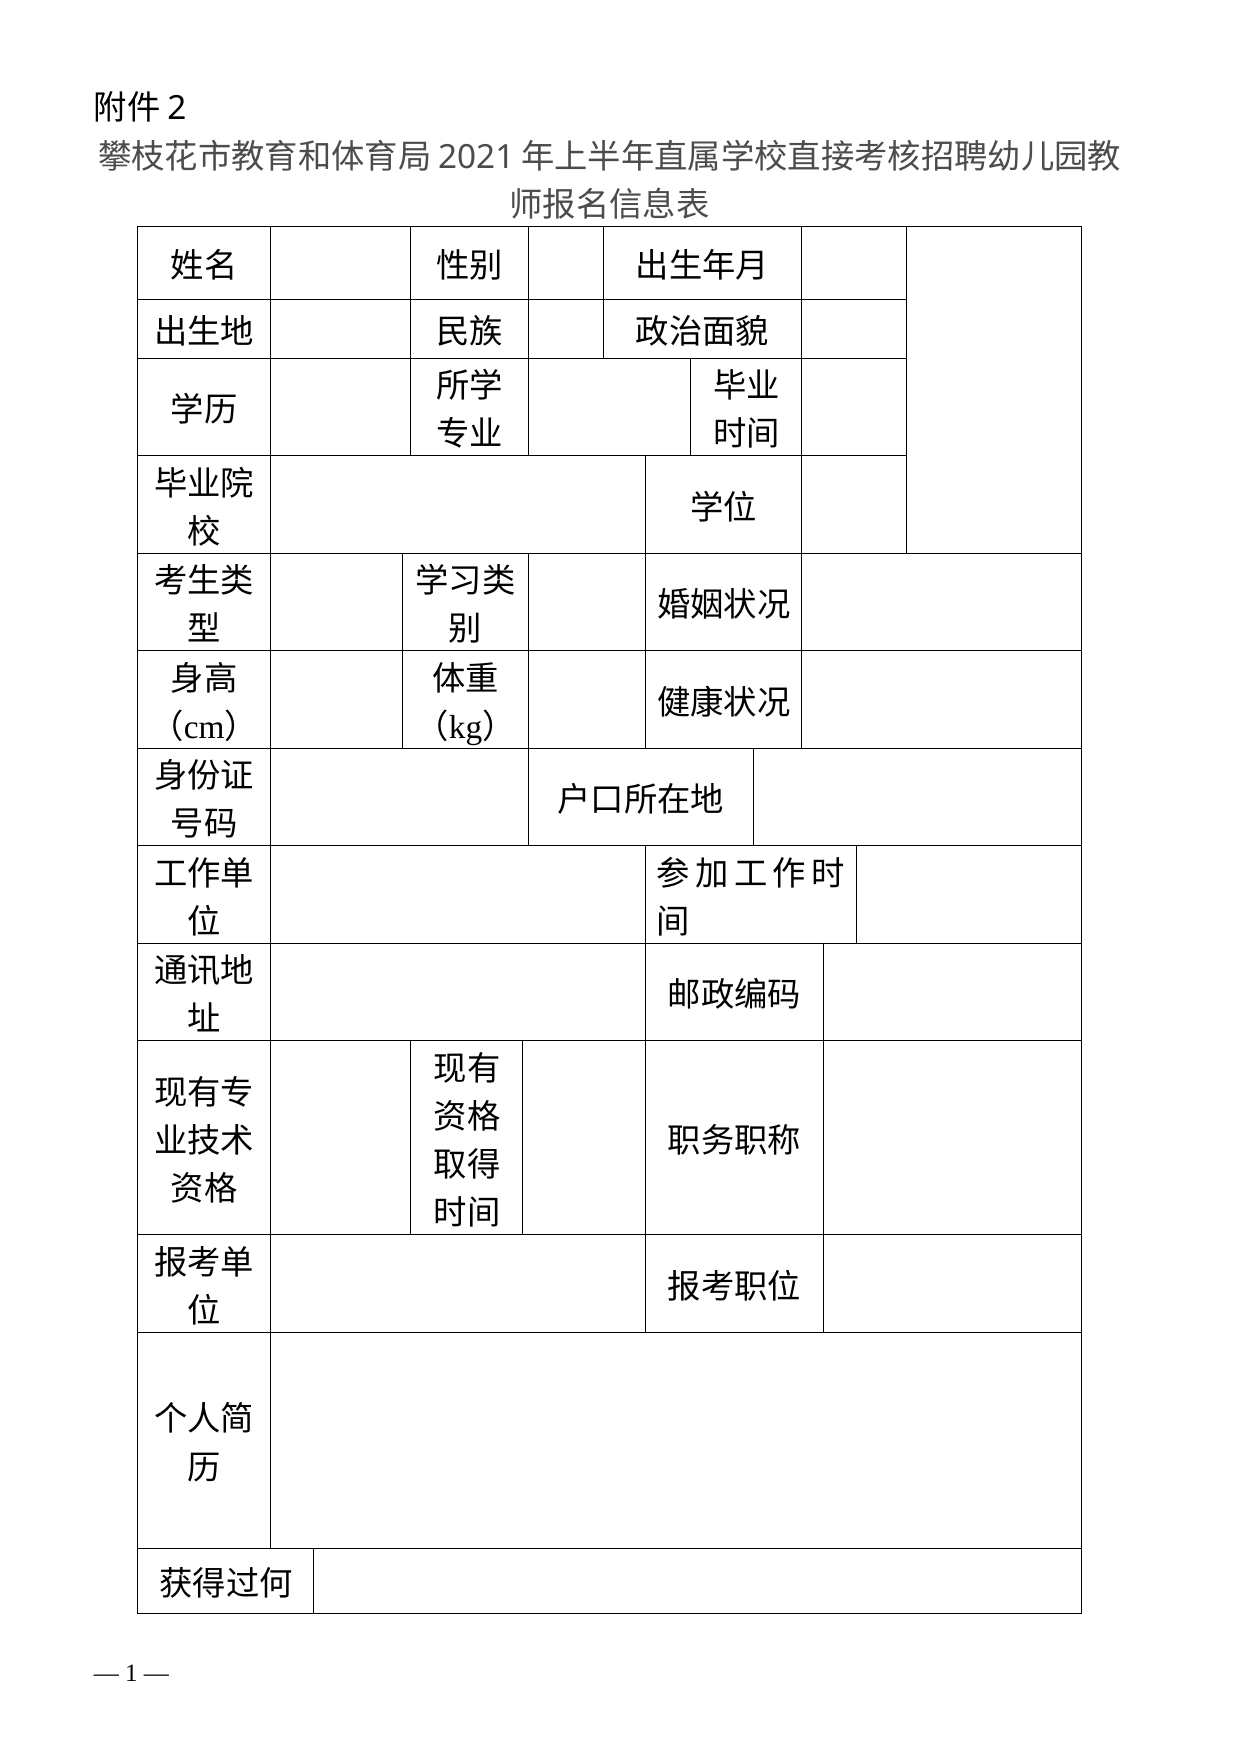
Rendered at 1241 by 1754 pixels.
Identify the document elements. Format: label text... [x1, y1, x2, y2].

table_cell [271, 456, 645, 553]
table_cell 邮政编码 [646, 944, 823, 1040]
table_cell [529, 300, 603, 358]
table_header 性别 [411, 227, 528, 299]
table_header 出生年月 [604, 227, 801, 299]
table_cell [529, 554, 645, 650]
table_cell 身份证号码 [138, 749, 270, 845]
table_cell 体重（kg） [403, 651, 528, 748]
table_cell [271, 749, 528, 845]
table_cell 现有资格取得时间 [411, 1041, 522, 1234]
table_cell 婚姻状况 [646, 554, 801, 650]
table_header 姓名 [138, 227, 270, 299]
table_cell [857, 846, 1081, 943]
table_cell 个人简历 [138, 1333, 270, 1548]
table_cell [271, 1333, 1081, 1548]
table_cell [802, 651, 1081, 748]
table_cell 通讯地址 [138, 944, 270, 1040]
text 攀枝花市教育和体育局2021年上半年直属学校直接考核招聘幼儿园教师报名信息表 [94, 129, 1125, 226]
table_header [529, 227, 603, 299]
table_cell 考生类型 [138, 554, 270, 650]
table_cell 学历 [138, 359, 270, 455]
table_cell [754, 749, 1081, 845]
table_cell [529, 651, 645, 748]
table_cell 健康状况 [646, 651, 801, 748]
table_cell [824, 944, 1081, 1040]
table_cell [271, 300, 410, 358]
table_cell 报考单位 [138, 1235, 270, 1332]
table_cell [802, 554, 1081, 650]
table_cell 民族 [411, 300, 528, 358]
table_cell 毕业院校 [138, 456, 270, 553]
table_cell 出生地 [138, 300, 270, 358]
table_cell [314, 1549, 1081, 1613]
table_cell [271, 1041, 410, 1234]
table_cell [802, 456, 906, 553]
table_cell 参加工作时间 [646, 846, 856, 943]
table_cell 户口所在地 [529, 749, 753, 845]
table_cell [271, 651, 402, 748]
table_header [802, 227, 906, 299]
table_cell [271, 359, 410, 455]
table_cell [523, 1041, 645, 1234]
table_cell 政治面貌 [604, 300, 801, 358]
table_cell 职务职称 [646, 1041, 823, 1234]
table_cell [824, 1041, 1081, 1234]
table_cell 身高（cm） [138, 651, 270, 748]
table_cell [271, 1235, 645, 1332]
table_header [907, 227, 1081, 553]
table_cell 学位 [646, 456, 801, 553]
table_cell [271, 944, 645, 1040]
table_cell [824, 1235, 1081, 1332]
table_cell [271, 554, 402, 650]
table_cell 工作单位 [138, 846, 270, 943]
table_cell 所学专业 [411, 359, 528, 455]
table_cell 获得过何种专业证书，有何专长 [138, 1549, 313, 1613]
text 附件2 [94, 81, 1125, 129]
table_cell [271, 846, 645, 943]
table_cell [529, 359, 690, 455]
table_cell [802, 359, 906, 455]
table_cell 现有专业技术资格 [138, 1041, 270, 1234]
table_cell 报考职位 [646, 1235, 823, 1332]
table_cell [802, 300, 906, 358]
table_cell 毕业时间 [691, 359, 801, 455]
table_cell 学习类别 [403, 554, 528, 650]
table_header [271, 227, 410, 299]
